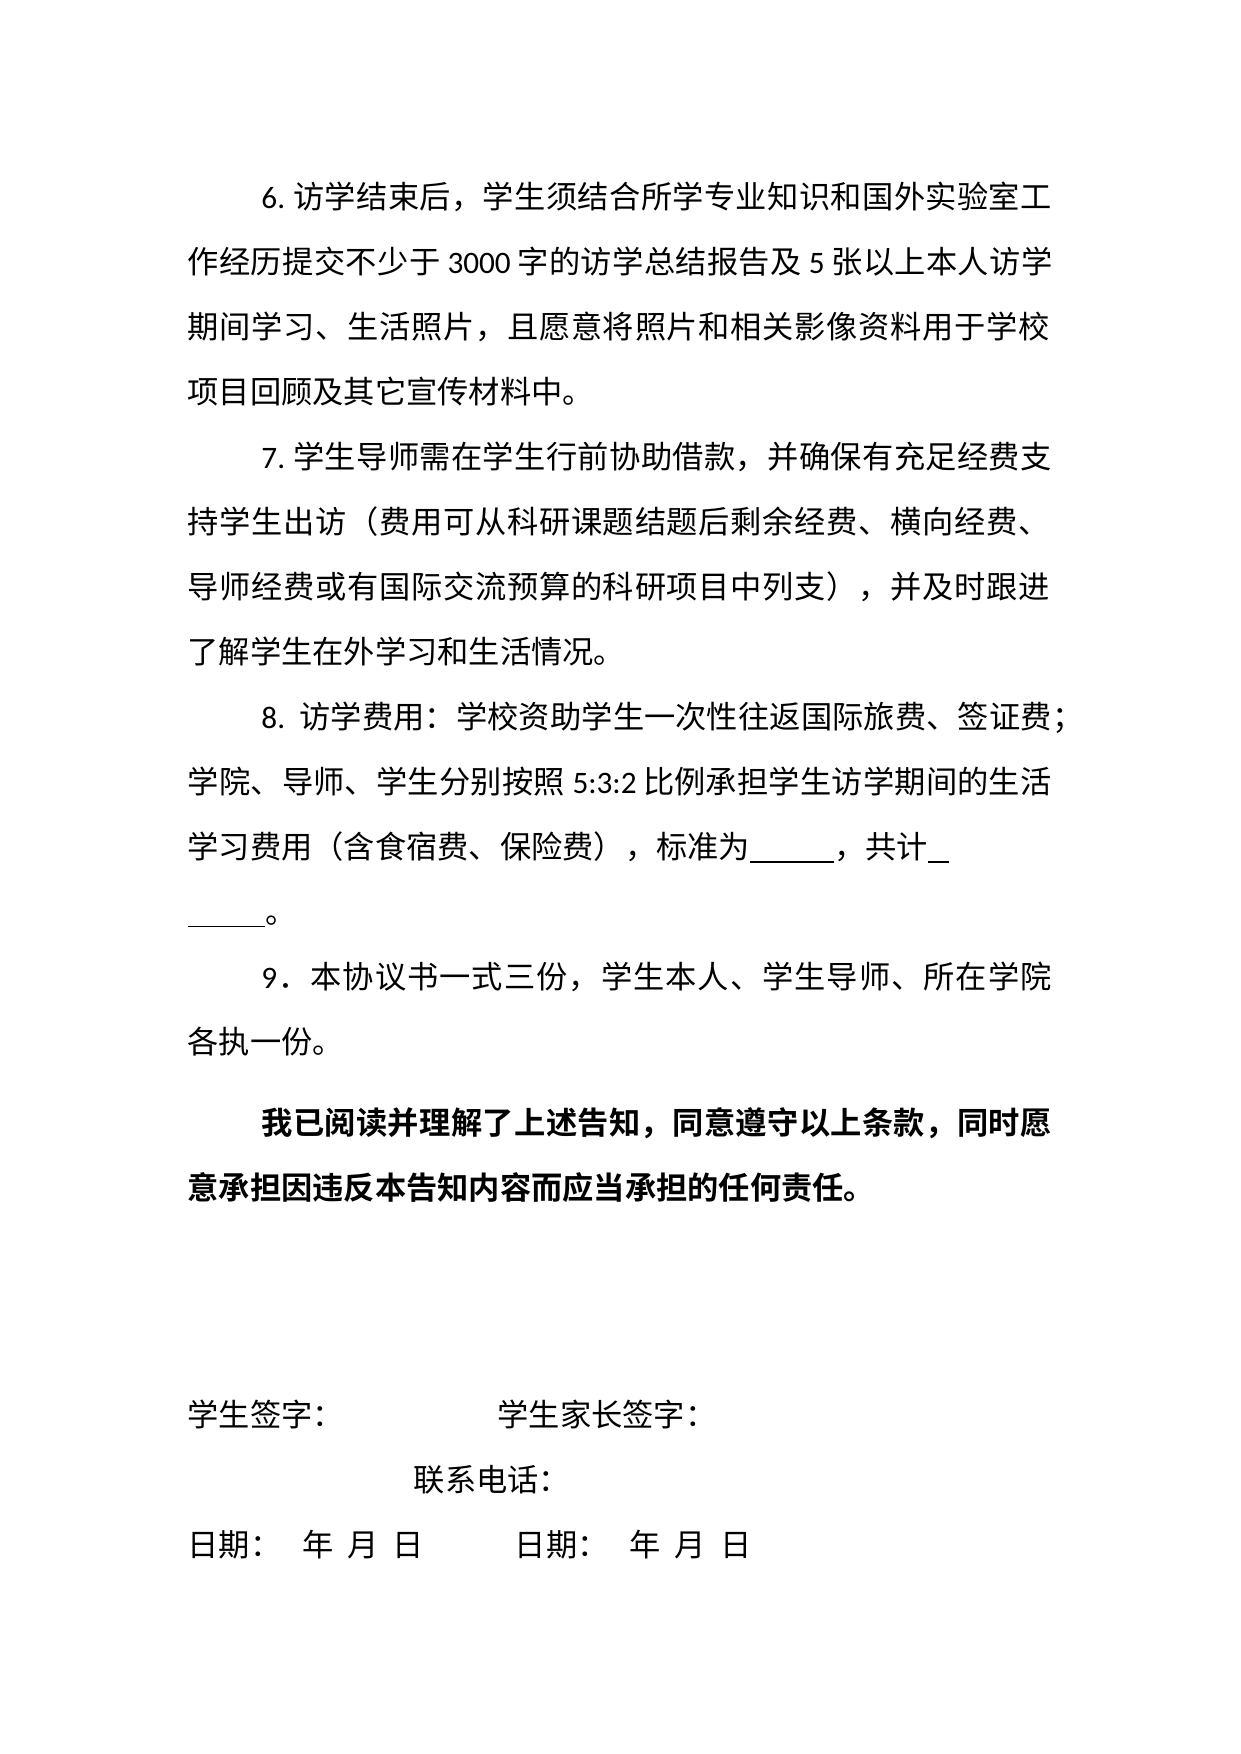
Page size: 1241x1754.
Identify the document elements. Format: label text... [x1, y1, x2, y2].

text 日期： 年 月 日 日期： 年 月 日 [187, 1511, 1053, 1576]
text 8. 访学费用：学校资助学生一次性往返国际旅费、签证费；学院、导师、学生分别按照5:3:2比例承担学生访学期间的生活学习费用（含食宿费、保险费），标准为 ，共计 [187, 682, 1053, 877]
text 我已阅读并理解了上述告知，同意遵守以上条款，同时愿意承担因违反本告知内容而应当承担的任何责任。 [187, 1088, 1053, 1218]
text 6. 访学结束后，学生须结合所学专业知识和国外实验室工作经历提交不少于3000字的访学总结报告及5张以上本人访学期间学习、生活照片，且愿意将照片和相关影像资料用于学校项目回顾及其它宣传材料中。 [187, 162, 1053, 422]
text 学生签字： 学生家长签字： [187, 1381, 1053, 1446]
text 联系电话： [187, 1446, 1053, 1511]
text 。 [187, 877, 1053, 942]
text 7. 学生导师需在学生行前协助借款，并确保有充足经费支持学生出访（费用可从科研课题结题后剩余经费、横向经费、导师经费或有国际交流预算的科研项目中列支），并及时跟进了解学生在外学习和生活情况。 [187, 422, 1053, 682]
text 9．本协议书一式三份，学生本人、学生导师、所在学院各执一份。 [187, 942, 1053, 1072]
